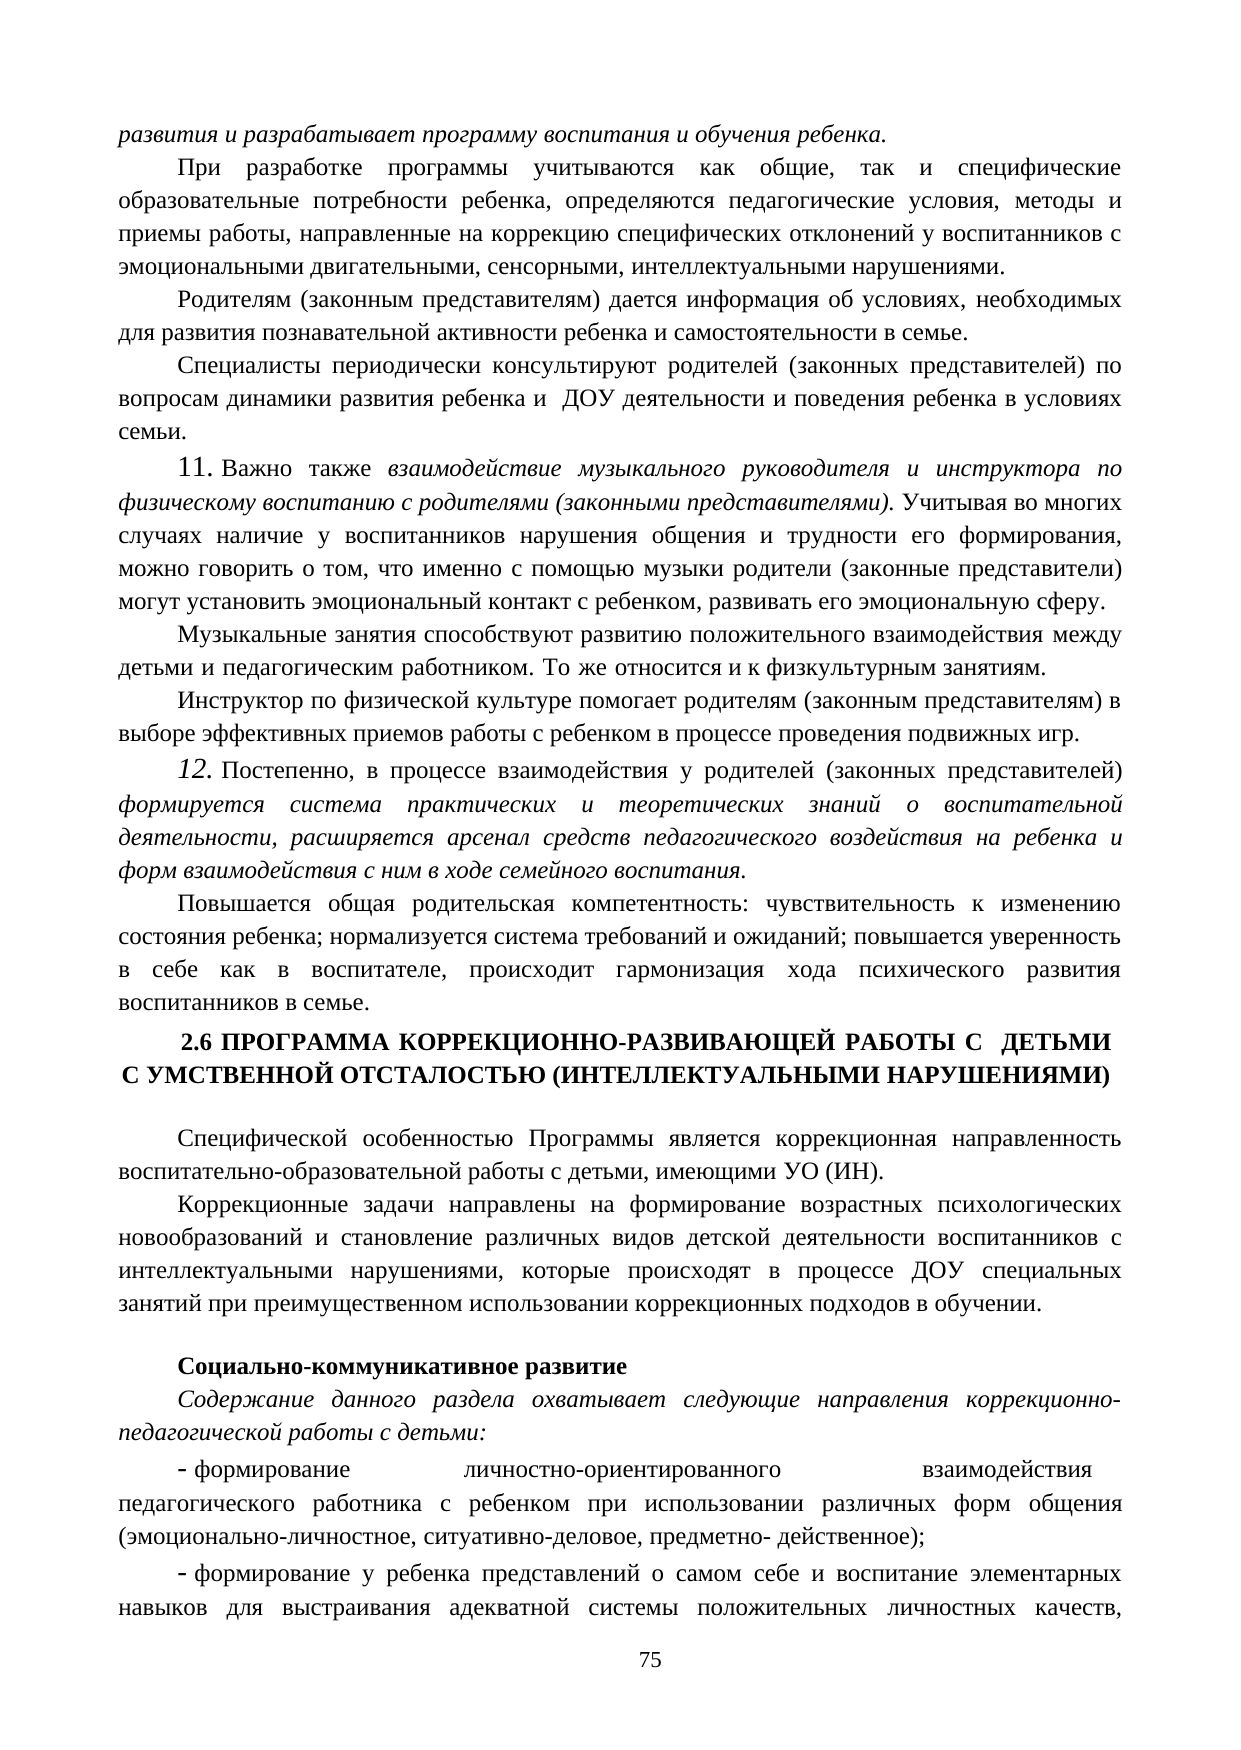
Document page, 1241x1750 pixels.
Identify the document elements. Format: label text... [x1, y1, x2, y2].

subtitle 2.6 ПРОГРАММА КОРРЕКЦИОННО-РАЗВИВАЮЩЕЙ РАБОТЫ С ДЕТЬМИ С УМСТВЕННОЙ ОТСТАЛОСТЬЮ (ИНТЕЛЛЕКТУАЛЬНЫМИ НАРУШЕНИЯМИ) [121, 1027, 1111, 1089]
text При разработке программы учитываются как общие, так и специфические образовательные потребности ребенка, определяются педагогические условия, методы и приемы работы, направленные на коррекцию специфических отклонений у воспитанников с эмоциональными двигательными, сенсорными, интеллектуальными нарушениями. [118, 152, 1122, 279]
text Музыкальные занятия способствуют развитию положительного взаимодействия между детьми и педагогическим работником. То же относится и к физкультурным занятиям. [118, 619, 1122, 681]
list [118, 119, 1122, 147]
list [118, 1554, 1122, 1621]
list Важно также взаимодействие музыкального руководителя и инструктора по физическому воспитанию с родителями (законными представителями). Учитывая во многих случаях наличие у воспитанников нарушения общения и трудности его формирования, можно говорить о том, что именно с помощью музыки родители (законные представители) могут установить эмоциональный контакт с ребенком, развивать его эмоциональную сферу. [118, 449, 1122, 614]
text Специалисты периодически консультируют родителей (законных представителей) по вопросам динамики развития ребенка и ДОУ деятельности и поведения ребенка в условиях семьи. [118, 350, 1122, 445]
text Повышается общая родительская компетентность: чувствительность к изменению состояния ребенка; нормализуется система требований и ожиданий; повышается уверенность в себе как в воспитателе, происходит гармонизация хода психического развития воспитанников в семье. [118, 888, 1121, 1016]
text Инструктор по физической культуре помогает родителям (законным представителям) в выборе эффективных приемов работы с ребенком в процессе проведения подвижных игр. [118, 685, 1121, 747]
text Специфической особенностью Программы является коррекционная направленность воспитательно-образовательной работы с детьми, имеющими УО (ИН). [118, 1123, 1121, 1185]
list формирование личностно-ориентированного взаимодействия педагогического работника с ребенком при использовании различных форм общения (эмоционально-личностное, ситуативно-деловое, предметно- действенное); [118, 1450, 1123, 1549]
list Постепенно, в процессе взаимодействия у родителей (законных представителей) формируется система практических и теоретических знаний о воспитательной деятельности, расширяется арсенал средств педагогического воздействия на ребенка и форм взаимодействия с ним в ходе семейного воспитания. [118, 751, 1123, 883]
subtitle Социально-коммуникативное развитие [177, 1351, 1198, 1379]
text Коррекционные задачи направлены на формирование возрастных психологических новообразований и становление различных видов детской деятельности воспитанников с интеллектуальными нарушениями, которые происходят в процессе ДОУ специальных занятий при преимущественном использовании коррекционных подходов в обучении. [118, 1189, 1122, 1317]
text Родителям (законным представителям) дается информация об условиях, необходимых для развития познавательной активности ребенка и самостоятельности в семье. [118, 284, 1122, 346]
text Содержание данного раздела охватывает следующие направления коррекционно-педагогической работы с детьми: [118, 1384, 1121, 1446]
